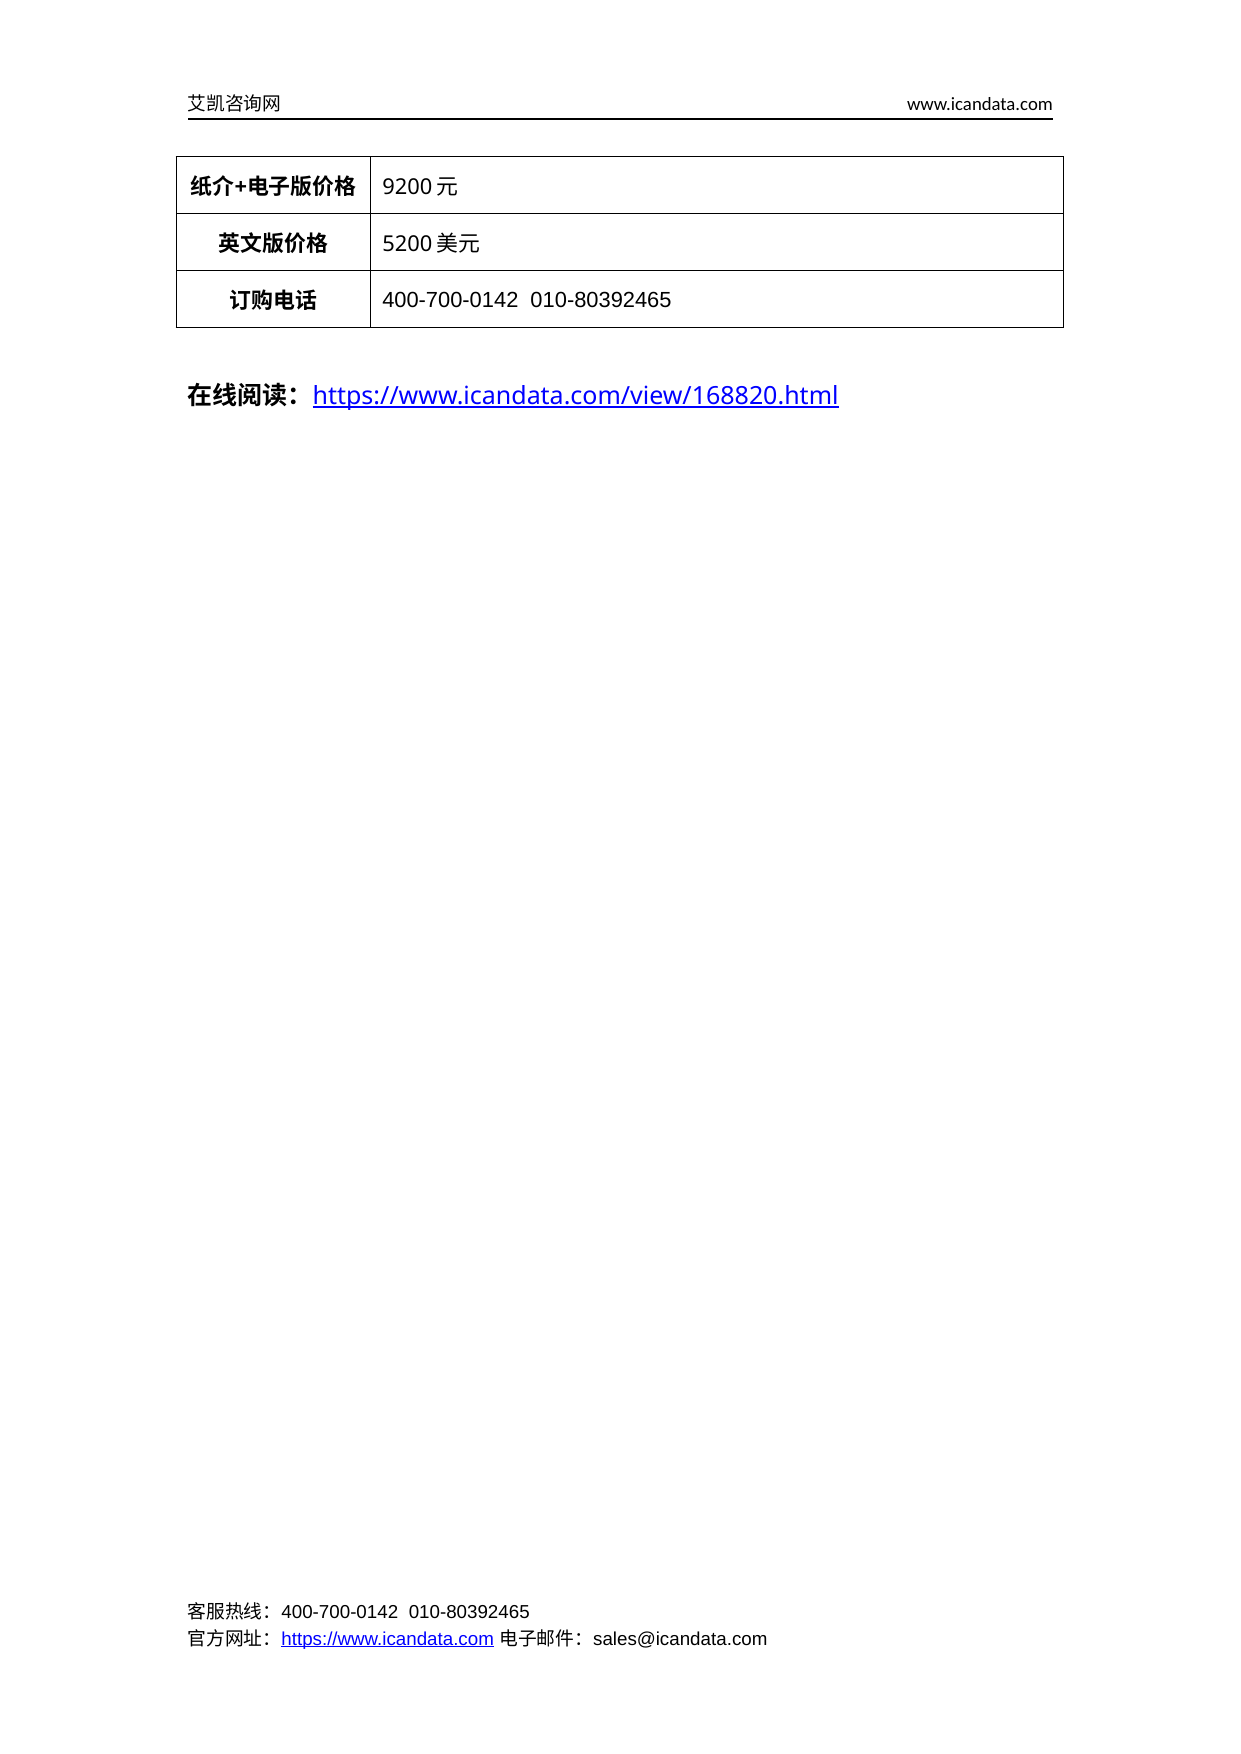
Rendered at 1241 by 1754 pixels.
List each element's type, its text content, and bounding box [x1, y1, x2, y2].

table_cell 英文版价格 [177, 214, 370, 270]
table_cell 5200美元 [371, 214, 1063, 270]
table_cell 订购电话 [177, 271, 370, 327]
table_cell 纸介+电子版价格 [177, 157, 370, 213]
table_cell 9200元 [371, 157, 1063, 213]
text 在线阅读：https://www.icandata.com/view/168820.html [187, 361, 1053, 426]
table_cell 400-700-0142 010-80392465 [371, 271, 1063, 327]
